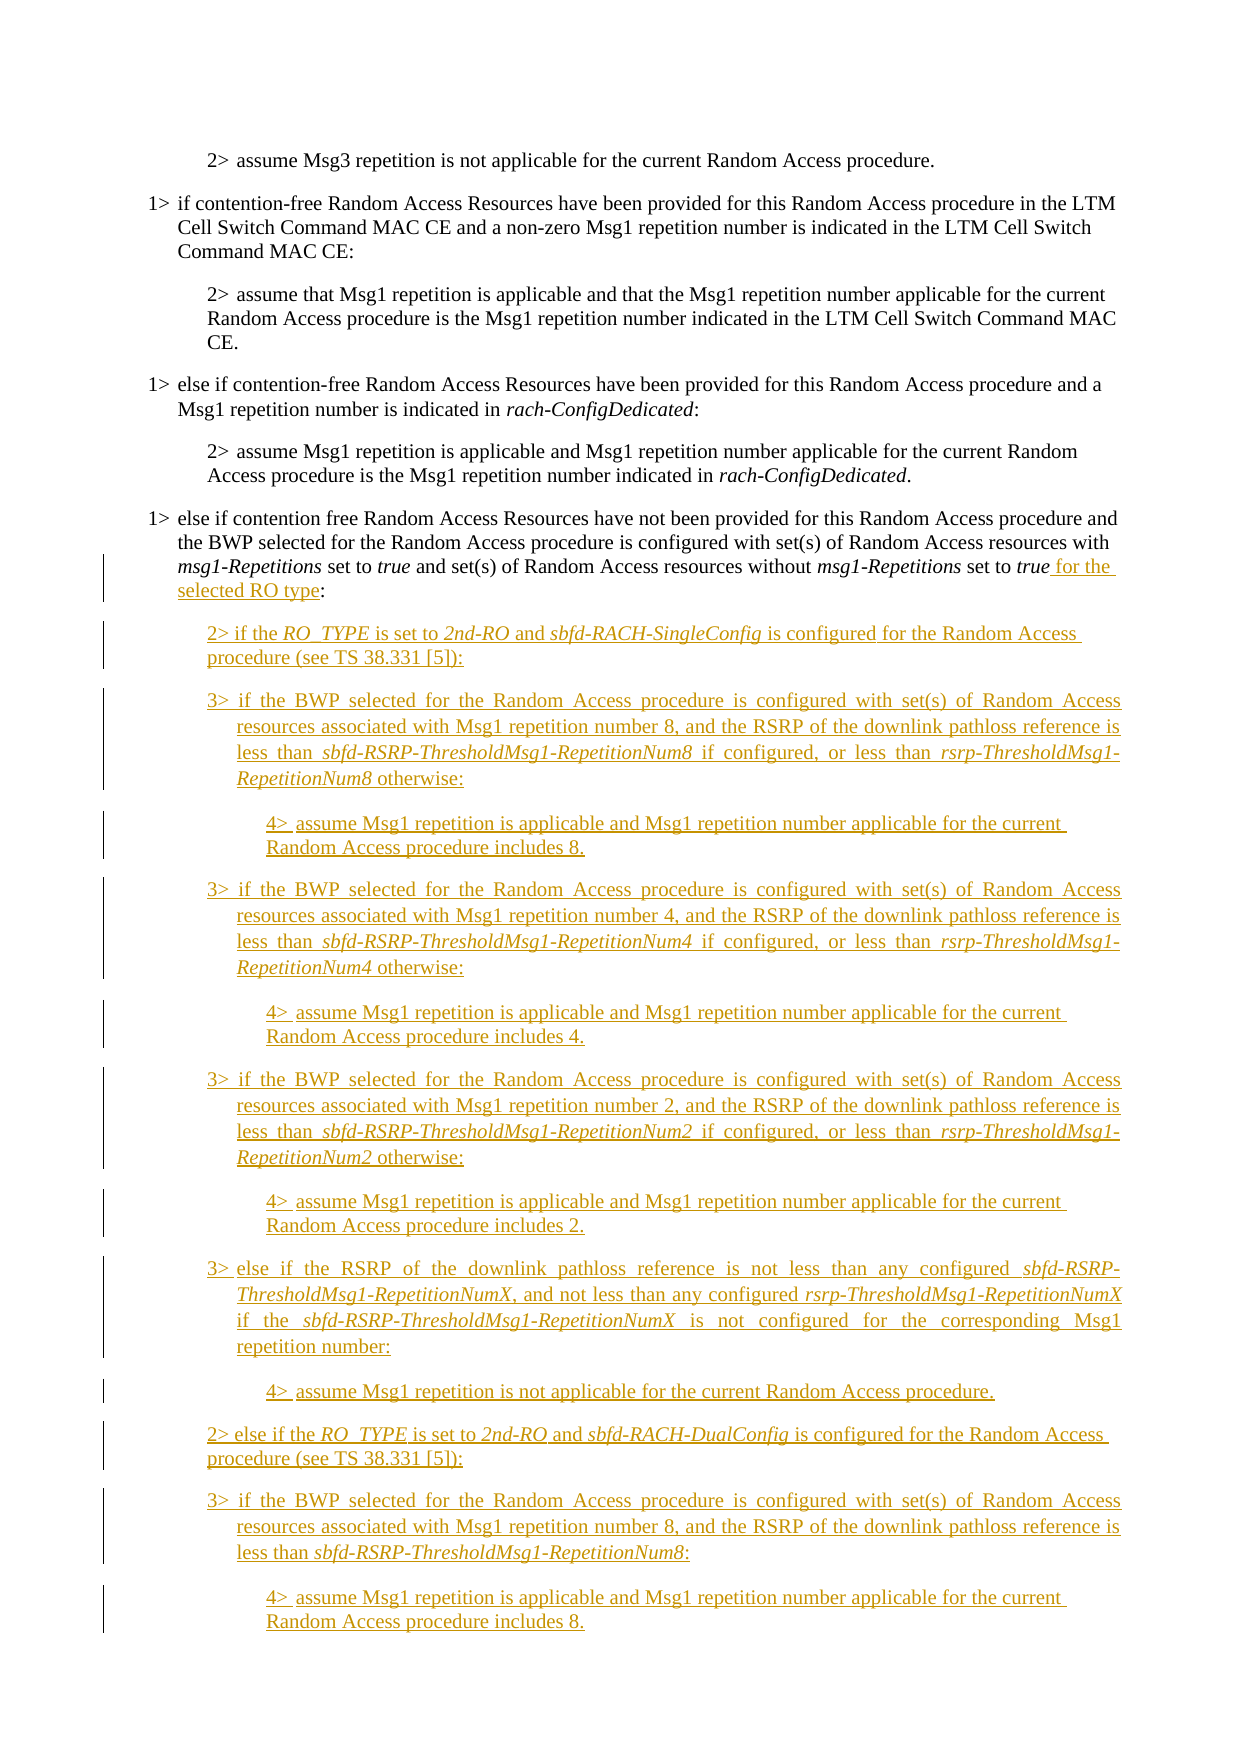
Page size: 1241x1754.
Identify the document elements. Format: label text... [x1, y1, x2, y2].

text 1> if contention-free Random Access Resources have been provided for this Random Access procedure in the LTM Cell Switch Command MAC CE and a non-zero Msg1 repetition number is indicated in the LTM Cell Switch Command MAC CE: [148, 191, 1122, 263]
text 2> assume that Msg1 repetition is applicable and that the Msg1 repetition number applicable for the current Random Access procedure is the Msg1 repetition number indicated in the LTM Cell Switch Command MAC CE. [207, 281, 1122, 354]
text 2> assume Msg1 repetition is applicable and Msg1 repetition number applicable for the current Random Access procedure is the Msg1 repetition number indicated in rach-ConfigDedicated. [207, 439, 1122, 487]
text 1> else if contention-free Random Access Resources have been provided for this Random Access procedure and a Msg1 repetition number is indicated in rach-ConfigDedicated: [148, 372, 1122, 421]
text 2> assume Msg3 repetition is not applicable for the current Random Access procedure. [207, 148, 1122, 172]
text 1> else if contention free Random Access Resources have not been provided for this Random Access procedure and the BWP selected for the Random Access procedure is configured with set(s) of Random Access resources with msg1-Repetitions set to true and set(s) of Random Access resources without msg1-Repetitions set to true: [148, 506, 1122, 602]
